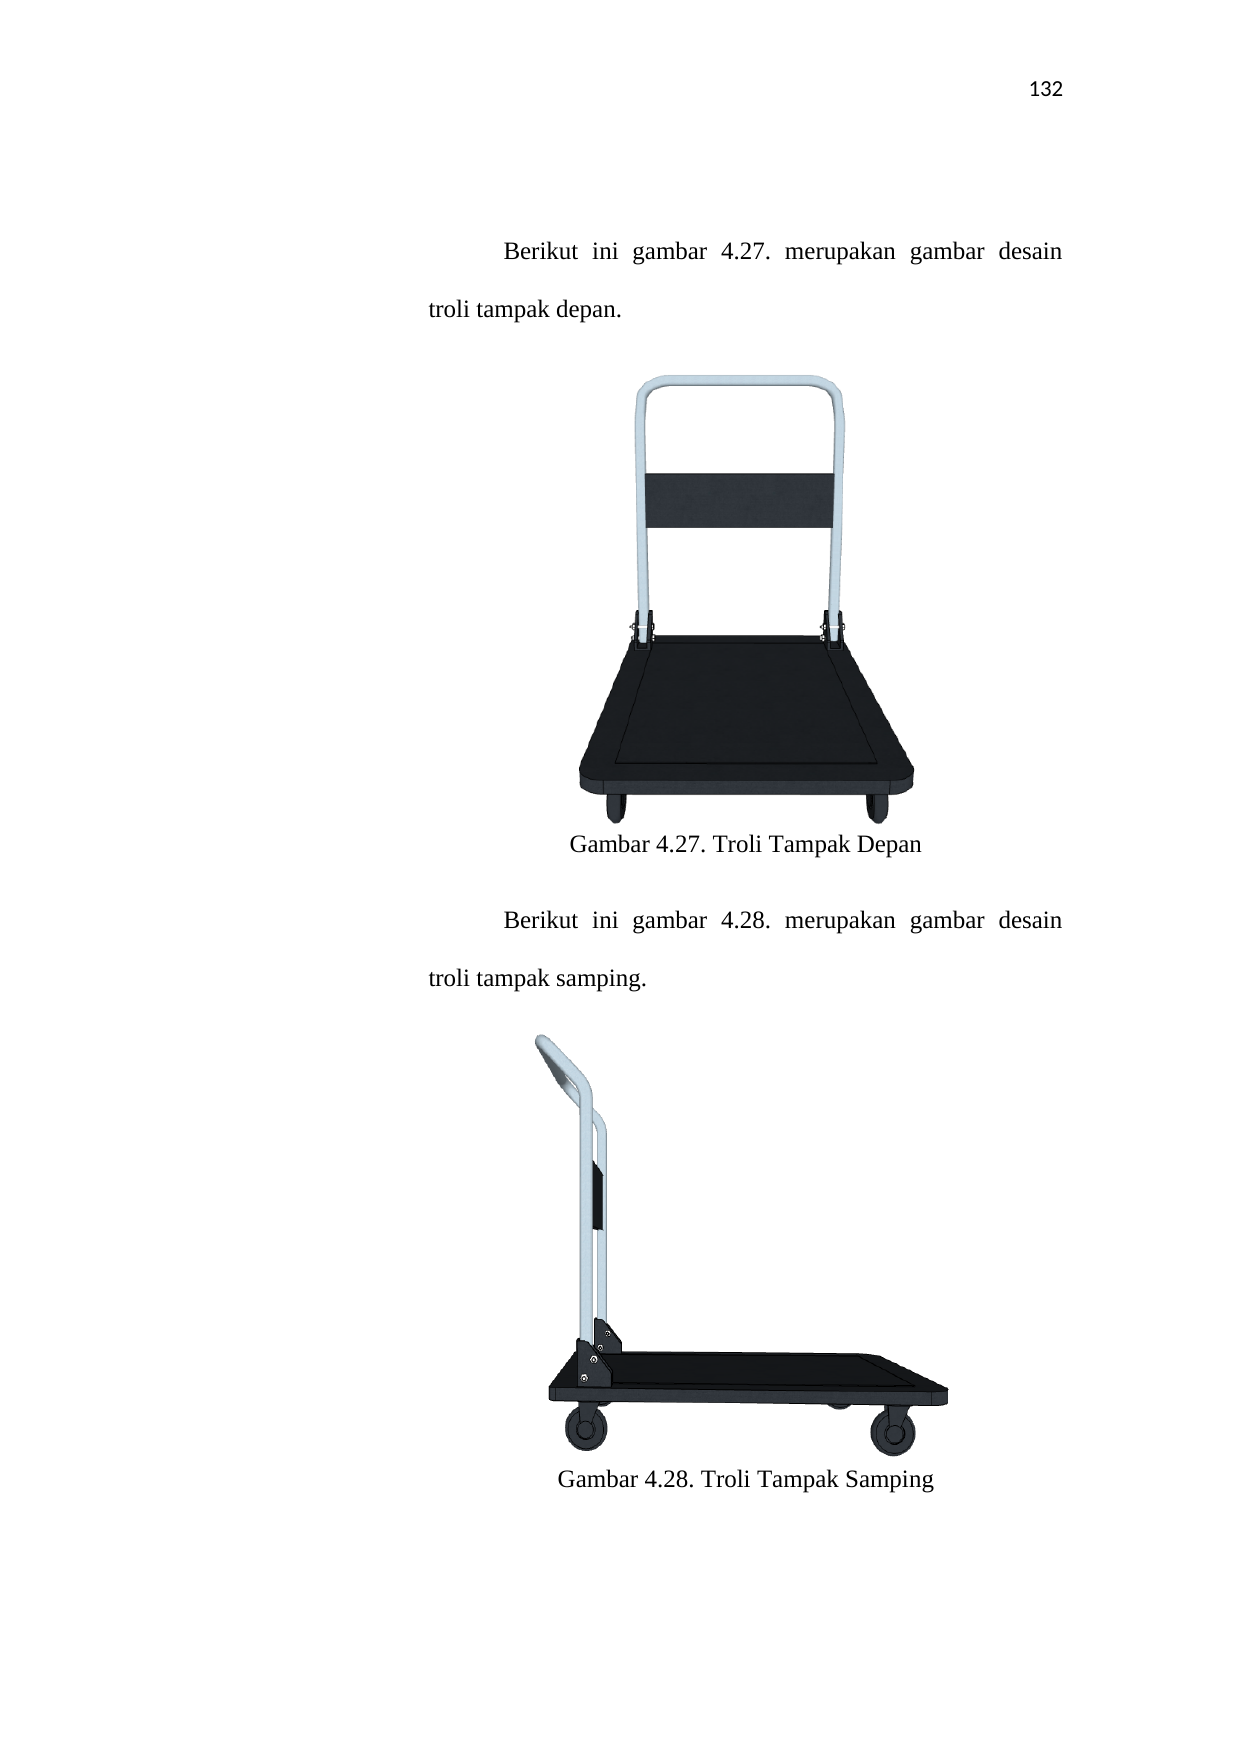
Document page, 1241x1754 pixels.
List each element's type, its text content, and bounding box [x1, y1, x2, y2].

list Berikut ini gambar 4.27. merupakan gambar desain troli tampak depan. [428, 236, 1063, 322]
text Gambar 4.27. Troli Tampak Depan [428, 829, 1063, 858]
picture [566, 351, 926, 825]
text Gambar 4.28. Troli Tampak Samping [428, 1464, 1063, 1492]
list Berikut ini gambar 4.28. merupakan gambar desain troli tampak samping. [428, 905, 1063, 991]
picture [528, 1020, 963, 1464]
